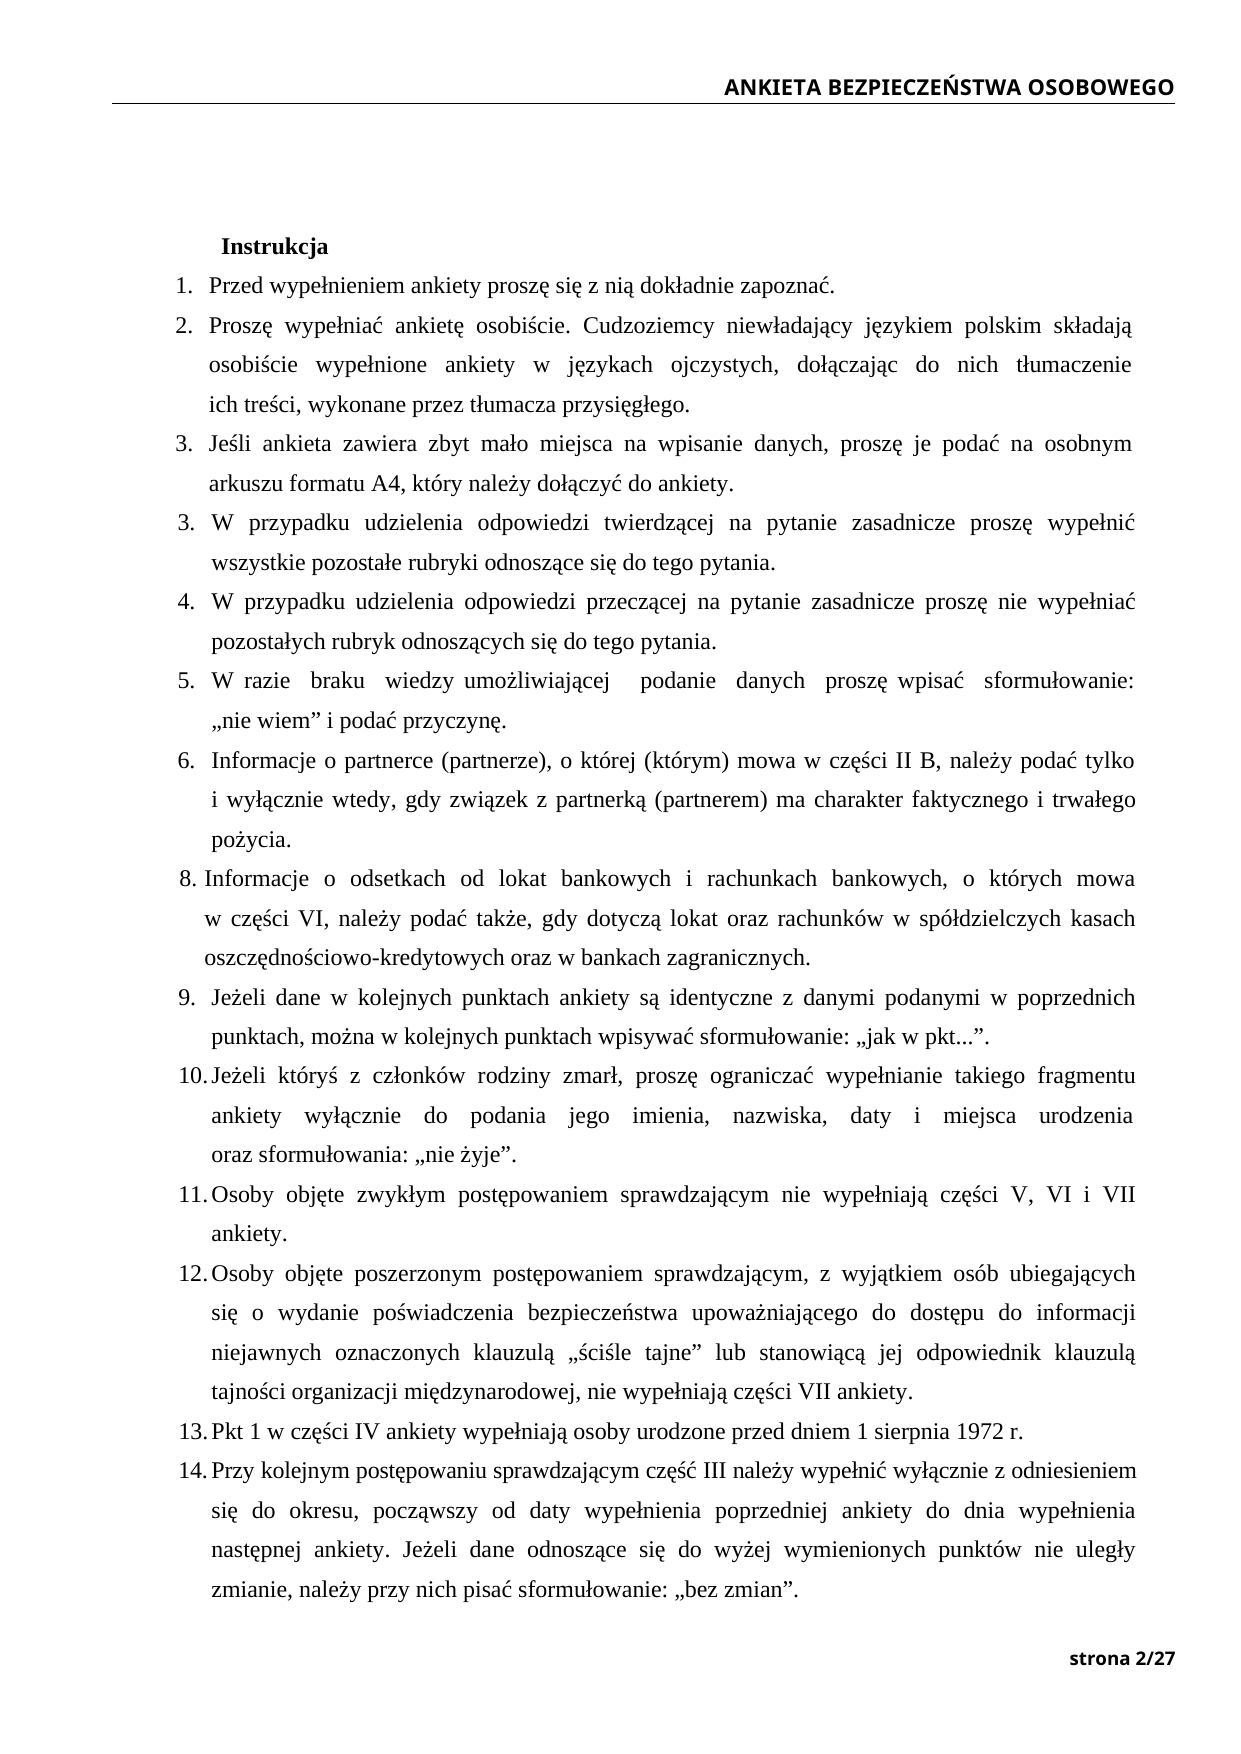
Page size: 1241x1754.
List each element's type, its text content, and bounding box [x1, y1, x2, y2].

list W razie braku wiedzy umożliwiającej podanie danych proszę wpisać sformułowanie: „nie wiem” i podać przyczynę. [177, 657, 1137, 736]
list Informacje o partnerce (partnerze), o której (którym) mowa w części II B, należy podać tylko i wyłącznie wtedy, gdy związek z partnerką (partnerem) ma charakter faktycznego i trwałego pożycia. [177, 737, 1137, 855]
text 8. Informacje o odsetkach od lokat bankowych i rachunkach bankowych, o których mowa w części VI, należy podać także, gdy dotyczą lokat oraz rachunków w spółdzielczych kasach oszczędnościowo-kredytowych oraz w bankach zagranicznych. [179, 855, 1137, 973]
list Pkt 1 w części IV ankiety wypełniają osoby urodzone przed dniem 1 sierpnia 1972 r. [178, 1408, 1175, 1447]
list Jeżeli dane w kolejnych punktach ankiety są identyczne z danymi podanymi w poprzednich punktach, można w kolejnych punktach wpisywać sformułowanie: „jak w pkt...”. [178, 973, 1137, 1052]
list Jeśli ankieta zawiera zbyt mało miejsca na wpisanie danych, proszę je podać na osobnym arkuszu formatu A4, który należy dołączyć do ankiety. [175, 420, 1133, 499]
list Proszę wypełniać ankietę osobiście. Cudzoziemcy niewładający językiem polskim składają osobiście wypełnione ankiety w językach ojczystych, dołączając do nich tłumaczenie ich treści, wykonane przez tłumacza przysięgłego. [175, 302, 1133, 420]
list W przypadku udzielenia odpowiedzi przeczącej na pytanie zasadnicze proszę nie wypełniać pozostałych rubryk odnoszących się do tego pytania. [177, 578, 1137, 657]
list Osoby objęte zwykłym postępowaniem sprawdzającym nie wypełniają części V, VI i VII ankiety. [178, 1171, 1137, 1250]
list Przy kolejnym postępowaniu sprawdzającym część III należy wypełnić wyłącznie z odniesieniem się do okresu, począwszy od daty wypełnienia poprzedniej ankiety do dnia wypełnienia następnej ankiety. Jeżeli dane odnoszące się do wyżej wymienionych punktów nie uległy zmianie, należy przy nich pisać sformułowanie: „bez zmian”. [178, 1447, 1137, 1605]
list W przypadku udzielenia odpowiedzi twierdzącej na pytanie zasadnicze proszę wypełnić wszystkie pozostałe rubryki odnoszące się do tego pytania. [177, 499, 1137, 578]
text Instrukcja [221, 223, 1175, 262]
list Przed wypełnieniem ankiety proszę się z nią dokładnie zapoznać. [175, 262, 1175, 302]
list Jeżeli któryś z członków rodziny zmarł, proszę ograniczać wypełnianie takiego fragmentu ankiety wyłącznie do podania jego imienia, nazwiska, daty i miejsca urodzenia oraz sformułowania: „nie żyje”. [178, 1052, 1137, 1171]
list Osoby objęte poszerzonym postępowaniem sprawdzającym, z wyjątkiem osób ubiegających się o wydanie poświadczenia bezpieczeństwa upoważniającego do dostępu do informacji niejawnych oznaczonych klauzulą „ściśle tajne” lub stanowiącą jej odpowiednik klauzulą tajności organizacji międzynarodowej, nie wypełniają części VII ankiety. [178, 1250, 1137, 1408]
